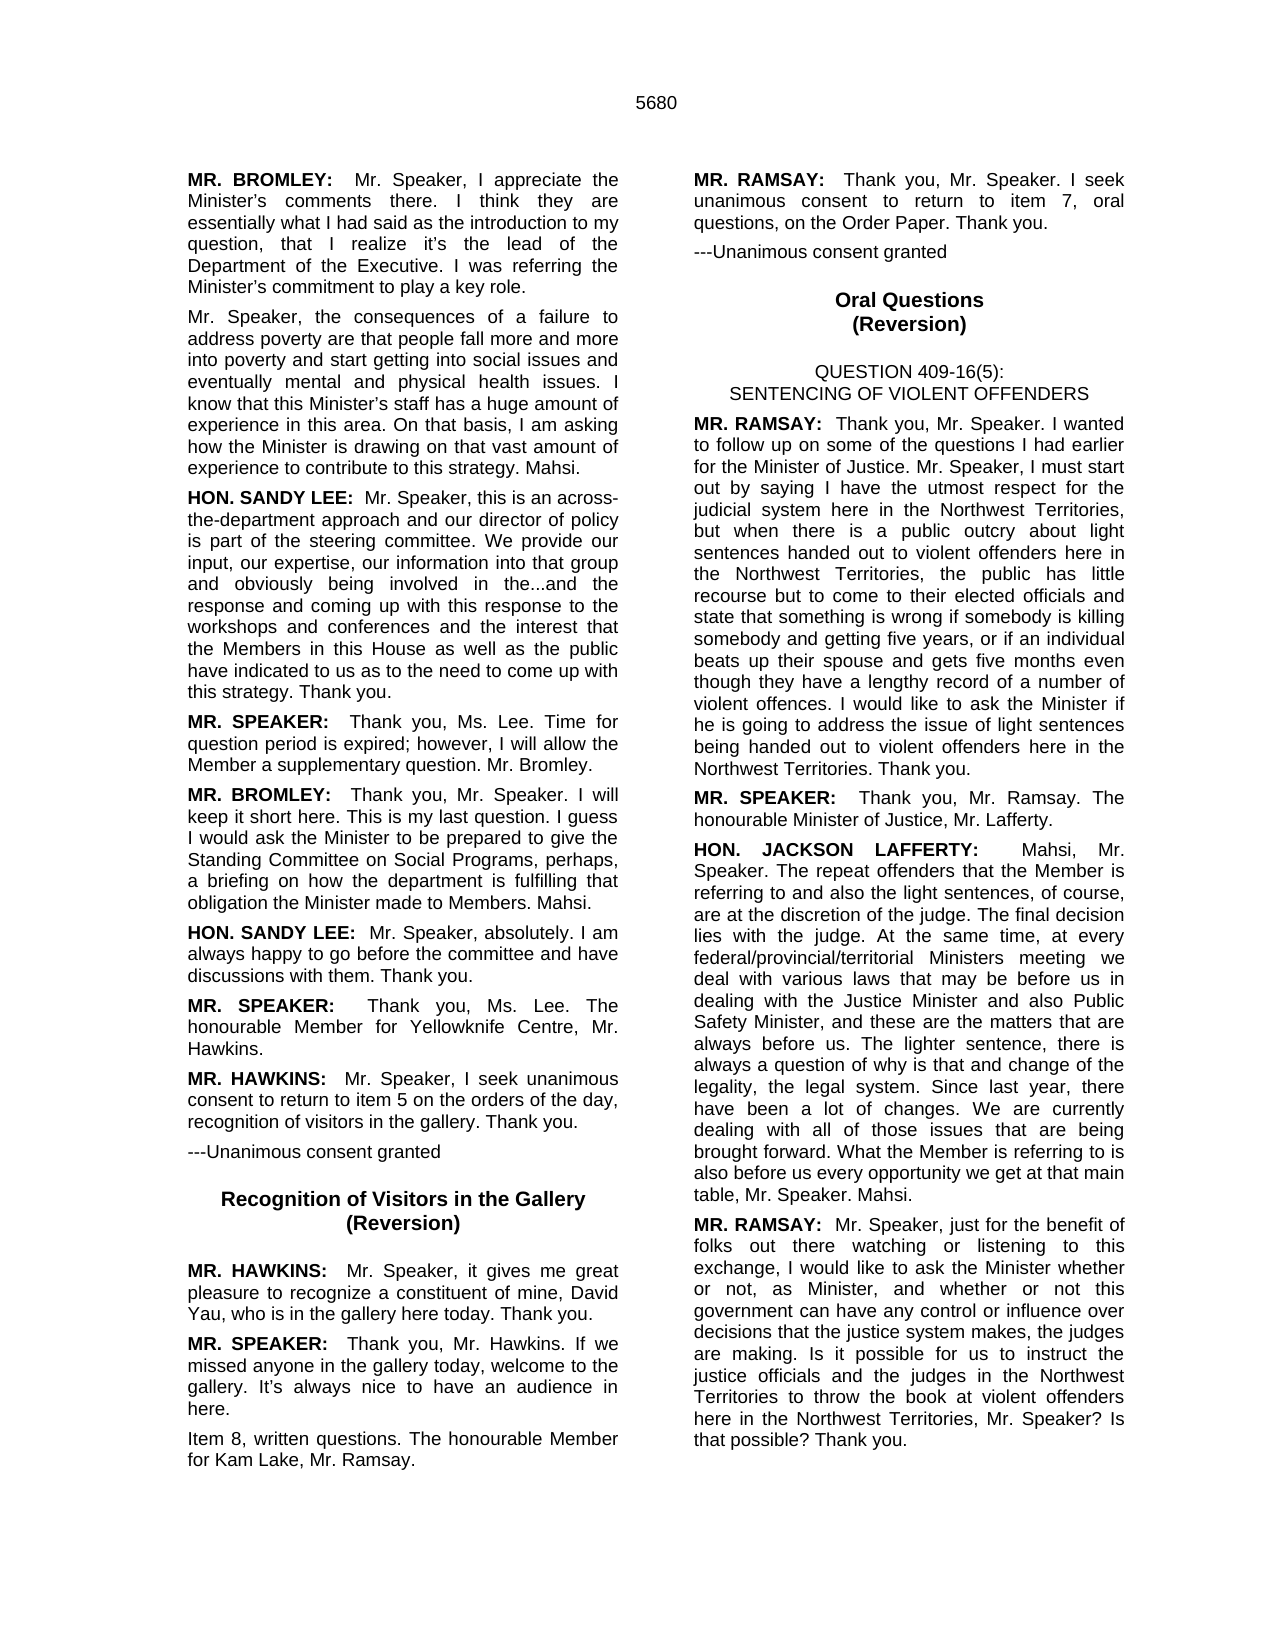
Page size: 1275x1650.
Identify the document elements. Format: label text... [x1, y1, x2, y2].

text ---Unanimous consent granted [187, 1141, 619, 1162]
text MR. RAMSAY: Thank you, Mr. Speaker. I seek unanimous consent to return to item 7, oral questions, on the Order Paper. Thank you. [694, 168, 1125, 233]
text Item 8, written questions. The honourable Member for Kam Lake, Mr. Ramsay. [187, 1428, 619, 1471]
text MR. RAMSAY: Thank you, Mr. Speaker. I wanted to follow up on some of the questions I had earlier for the Minister of Justice. Mr. Speaker, I must start out by saying I have the utmost respect for the judicial system here in the Northwest Territories, but when there is a public outcry about light sentences handed out to violent offenders here in the Northwest Territories, the public has little recourse but to come to their elected officials and state that something is wrong somebody is killing somebody and getting five years, or an individual beats up their spouse and gets five months even though they have a lengthy record of a number of violent offences. I would like to ask the Minister he is going to address the issue of light sentences being handed out to violent offenders here in the Northwest Territories. Thank you. [694, 412, 1125, 779]
text MR. SPEAKER: Thank you, Ms. Lee. Time for question period is expired; however, I will allow the Member a supplementary question. Mr. Bromley. [187, 711, 619, 776]
text MR. BROMLEY: Thank you, Mr. Speaker. I will keep it short here. This is my last question. I guess I would ask the Minister to be prepared to give the Standing Committee on Social Programs, perhaps, a briefing on how the department is fulfilling that obligation the Minister made to Members. Mahsi. [187, 784, 619, 913]
text MR. SPEAKER: Thank you, Mr. Ramsay. The honourable Minister of Justice, Mr. Lafferty. [694, 787, 1125, 830]
text ---Unanimous consent granted [694, 241, 1125, 263]
text Mr. Speaker, the consequences of a failure to address poverty are that people fall more and more into poverty and start getting into social issues and eventually mental and physical health issues. I know that this Minister’s staff has a huge amount of experience in this area. On that basis, I am asking how the Minister is drawing on that vast amount of experience to contribute to this strategy. Mahsi. [187, 306, 619, 478]
text HON. JACKSON LAFFERTY: Mahsi, Mr. Speaker. The repeat offenders that the Member is referring to and also the light sentences, of course, are at the discretion of the judge. The final decision lies with the judge. At the same time, at every federal/provincial/territorial Ministers meeting we deal with various laws that may be before us in dealing with the Justice Minister and also Public Safety Minister, and these are the matters that are always before us. The lighter sentence, there is always a question of why is that and change of the legality, the legal system. Since last year, there have been a lot of changes. We are currently dealing with all of those issues that are being brought forward. What the Member is referring to is also before us every opportunity we get at that main table, Mr. Speaker. Mahsi. [694, 839, 1125, 1205]
subtitle QUESTION 409-16(5): SENTENCING OF VIOLENT OFFENDERS [694, 361, 1125, 404]
subtitle Oral Questions (Reversion) [694, 288, 1125, 336]
text MR. RAMSAY: Mr. Speaker, just for the benefit of folks out there watching or listening to this exchange, I would like to ask the Minister whether or not, as Minister, and whether or not this government can have any control or influence over decisions that the justice system makes, the judges are making. Is it possible for us to instruct the justice officials and the judges in the Northwest Territories to throw the book at violent offenders here in the Northwest Territories, Mr. Speaker? Is that possible? Thank you. [694, 1213, 1125, 1451]
text MR. BROMLEY: Mr. Speaker, I appreciate the Minister’s comments there. I think they are essentially what I had said as the introduction to my question, that I realize it’s the lead of the Department of the Executive. I was referring the Minister’s commitment to play a key role. [187, 168, 619, 298]
text MR. SPEAKER: Thank you, Mr. Hawkins. If we missed anyone in the gallery today, welcome to the gallery. It’s always nice to have an audience in here. [187, 1333, 619, 1419]
subtitle Recognition of Visitors in the Gallery (Reversion) [187, 1187, 619, 1235]
text MR. SPEAKER: Thank you, Ms. Lee. The honourable Member for Yellowkne Centre, Mr. Hawkins. [187, 994, 619, 1059]
text MR. HAWKINS: Mr. Speaker, it gives me great pleasure to recognize a constituent of mine, David Yau, who is in the gallery here today. Thank you. [187, 1260, 619, 1325]
text HON. SANDY LEE: Mr. Speaker, this is an across-the-department approach and our director of policy is part of the steering committee. We provide our input, our expertise, our information into that group and obviously being involved in the...and the response and coming up with this response to the workshops and conferences and the interest that the Members in this House as well as the public have indicated to us as to the need to come up with this strategy. Thank you. [187, 487, 619, 702]
text MR. HAWKINS: Mr. Speaker, I seek unanimous consent to return to item 5 on the orders of the day, recognition of visitors in the gallery. Thank you. [187, 1068, 619, 1132]
text HON. SANDY LEE: Mr. Speaker, absolutely. I am always happy to go before the committee and have discussions with them. Thank you. [187, 922, 619, 986]
